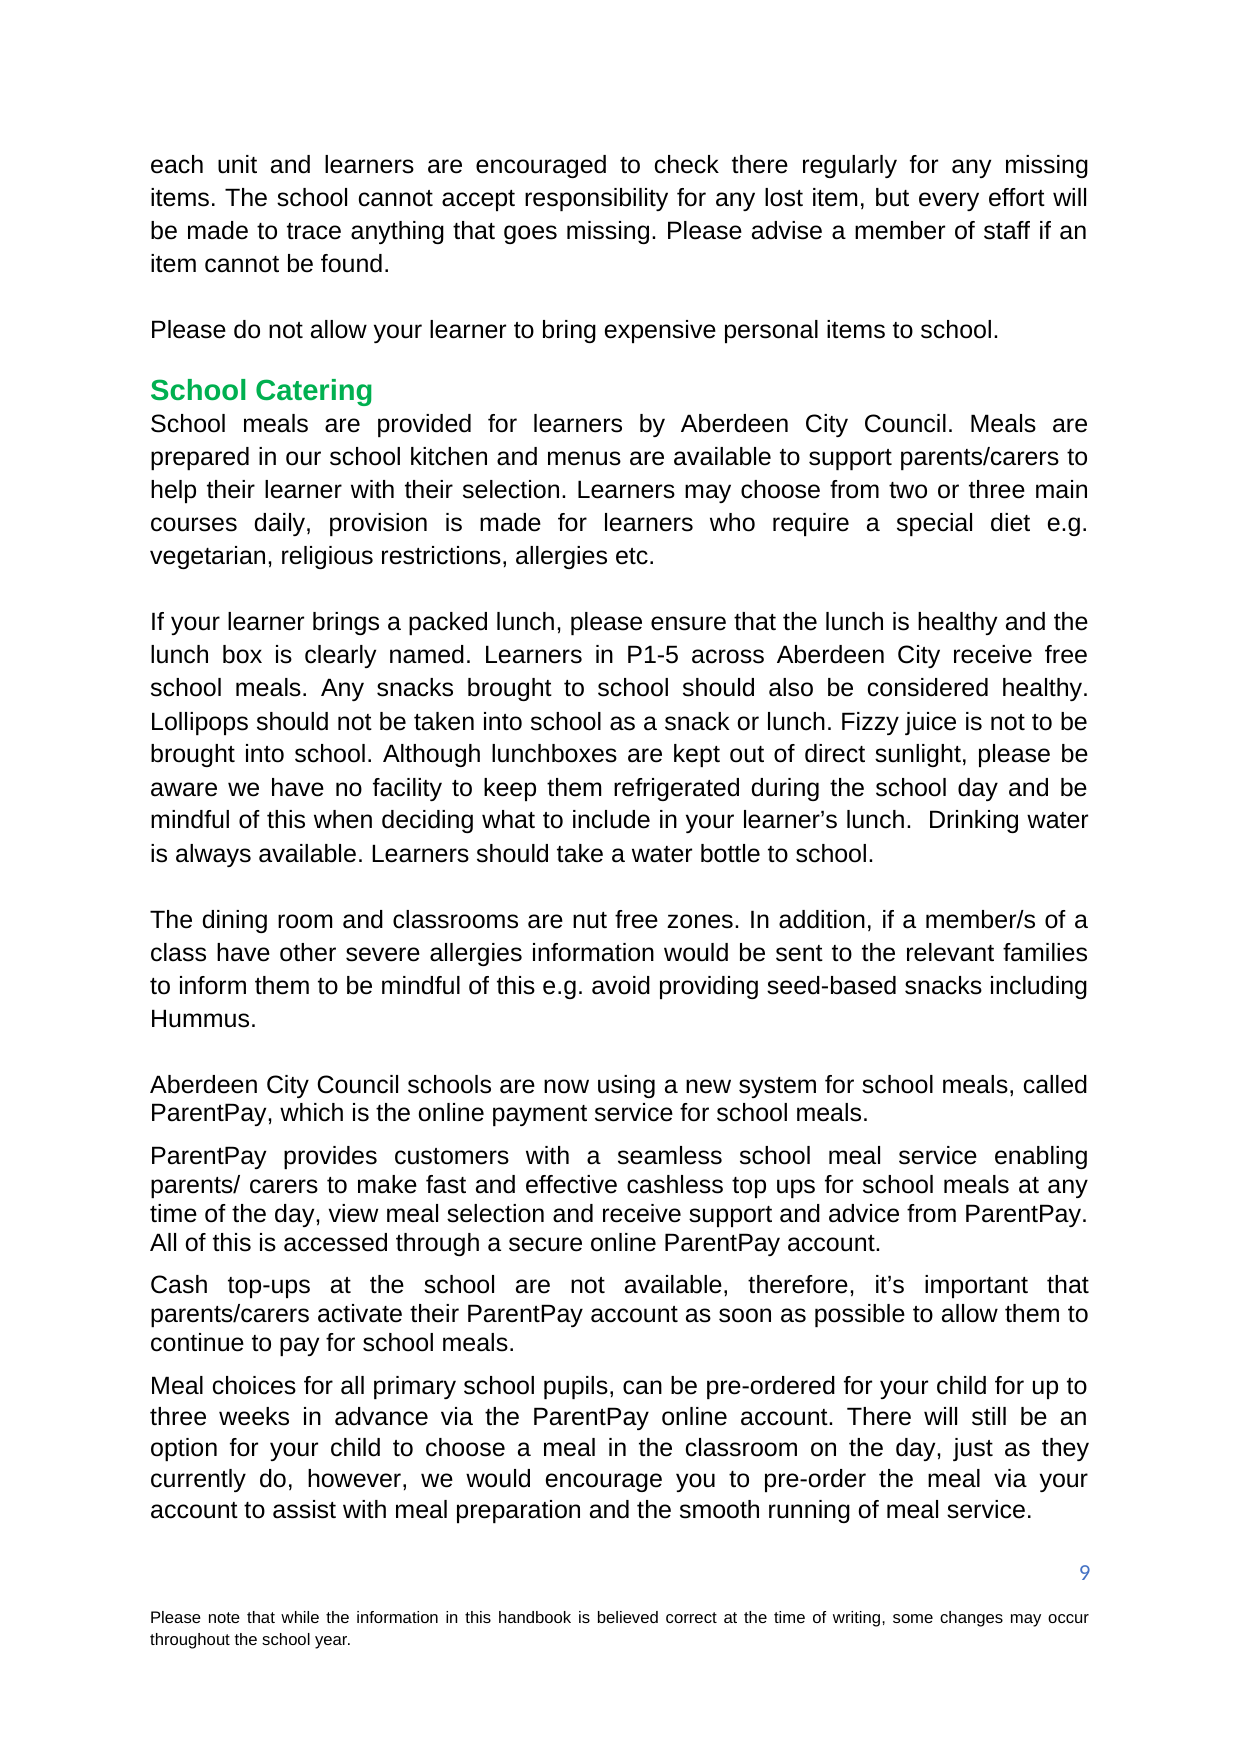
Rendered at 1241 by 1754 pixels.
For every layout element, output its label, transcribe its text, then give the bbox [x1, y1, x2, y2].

text Please do not allow your learner to bring expensive personal items to school. [150, 315, 1090, 344]
text If your learner brings a packed lunch, please ensure that the lunch is healthy and the lunch box is clearly named. Learners in P1-5 across Aberdeen City receive free school meals. Any snacks brought to school should also be considered healthy. Lollipops should not be taken into school as a snack or lunch. Fizzy juice is not to be brought into school. Although lunchboxes are kept out of direct sunlight, please be aware we have no facility to keep them refrigerated during the school day and be mindful of this when deciding what to include in your learner’s lunch. Drinking water is always available. Learners should take a water bottle to school. [150, 607, 1090, 867]
text The dining room and classrooms are nut free zones. In addition, if a member/s of a class have other severe allergies information would be sent to the relevant families to inform them to be mindful of this e.g. avoid providing seed-based snacks including Hummus. [150, 904, 1090, 1032]
text Cash top-ups at the school are not available, therefore, it’s important that parents/carers activate their ParentPay account as soon as possible to allow them to continue to pay for school meals. [150, 1270, 1090, 1357]
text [150, 150, 1090, 278]
text School meals are provided for learners by Aberdeen City Council. Meals are prepared in our school kitchen and menus are available to support parents/carers to help their learner with their selection. Learners may choose from two or three main courses daily, provision is made for learners who require a special diet e.g. vegetarian, religious restrictions, allergies etc. [150, 409, 1090, 570]
text Meal choices for all primary school pupils, can be pre-ordered for your child for up to three weeks in advance via the ParentPay online account. There will still be an option for your child to choose a meal in the classroom on the day, just as they currently do, however, we would encourage you to pre-order the meal via your account to assist with meal preparation and the smooth running of meal service. [150, 1371, 1090, 1523]
text ParentPay provides customers with a seamless school meal service enabling parents/ carers to make fast and effective cashless top ups for school meals at any time of the day, view meal selection and receive support and advice from ParentPay. All of this is accessed through a secure online ParentPay account. [150, 1141, 1090, 1256]
subtitle School Catering [150, 373, 1090, 407]
text Aberdeen City Council schools are now using a new system for school meals, called ParentPay, which is the online payment service for school meals. [150, 1070, 1090, 1127]
